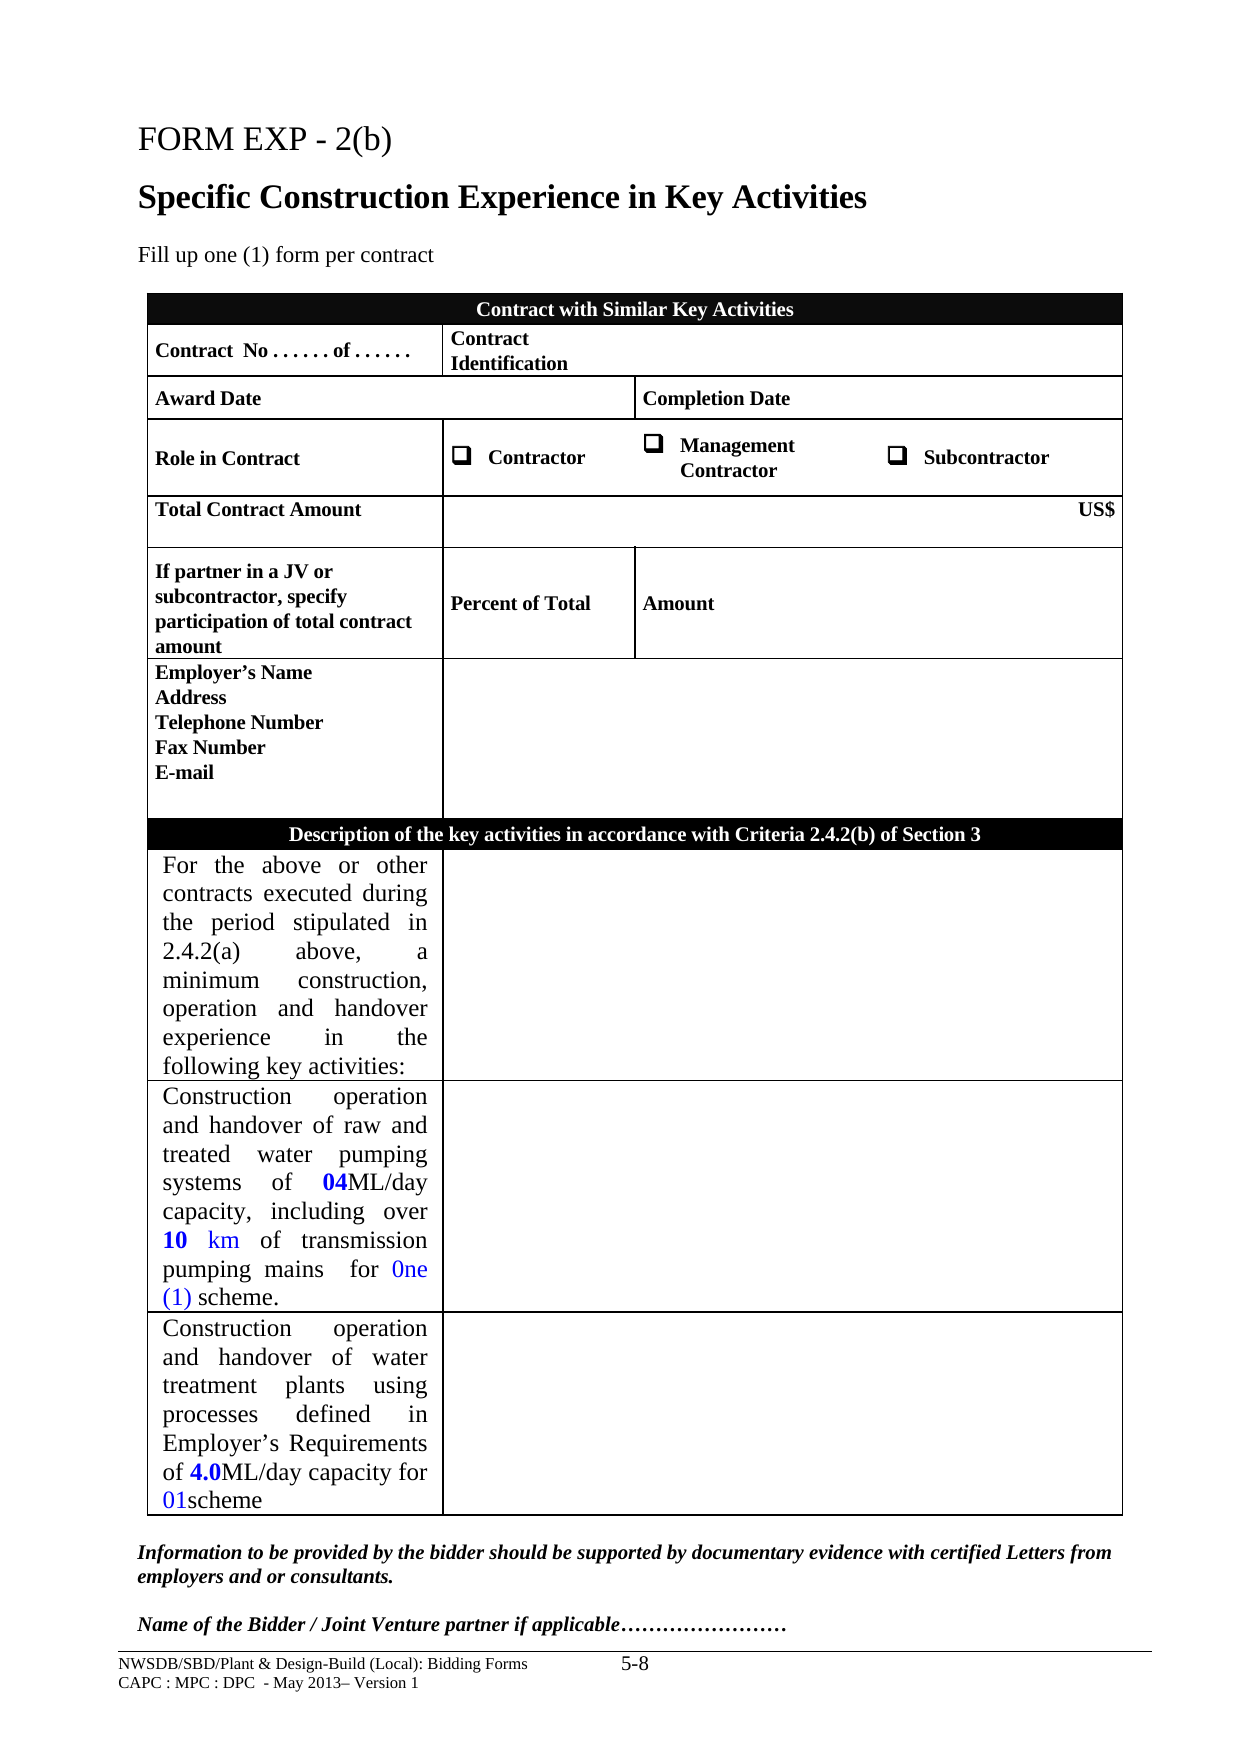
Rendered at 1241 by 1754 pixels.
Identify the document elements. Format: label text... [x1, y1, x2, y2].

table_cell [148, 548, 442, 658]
text Name of the Bidder / Joint Venture partner if applicable…………………… [137, 1612, 1121, 1636]
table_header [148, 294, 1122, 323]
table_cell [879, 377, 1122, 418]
text Information to be provided by the bidder should be supported by documentary evidence with certified Letters from employers and or consultants. [137, 1540, 1121, 1588]
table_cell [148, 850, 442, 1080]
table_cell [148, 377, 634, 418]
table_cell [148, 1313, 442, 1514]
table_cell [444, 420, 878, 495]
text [138, 118, 1121, 158]
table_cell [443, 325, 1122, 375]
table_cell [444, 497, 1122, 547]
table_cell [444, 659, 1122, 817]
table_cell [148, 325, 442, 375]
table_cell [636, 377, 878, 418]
text Specific Construction Experience in Key Activities [138, 177, 1121, 216]
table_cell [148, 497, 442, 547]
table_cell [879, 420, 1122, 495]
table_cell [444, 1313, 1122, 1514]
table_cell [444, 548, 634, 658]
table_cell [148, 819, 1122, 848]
text Fill up one (1) form per contract [138, 241, 1152, 268]
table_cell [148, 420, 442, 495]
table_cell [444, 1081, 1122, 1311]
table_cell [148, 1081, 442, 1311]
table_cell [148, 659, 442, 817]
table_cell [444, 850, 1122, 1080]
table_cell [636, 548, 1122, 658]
